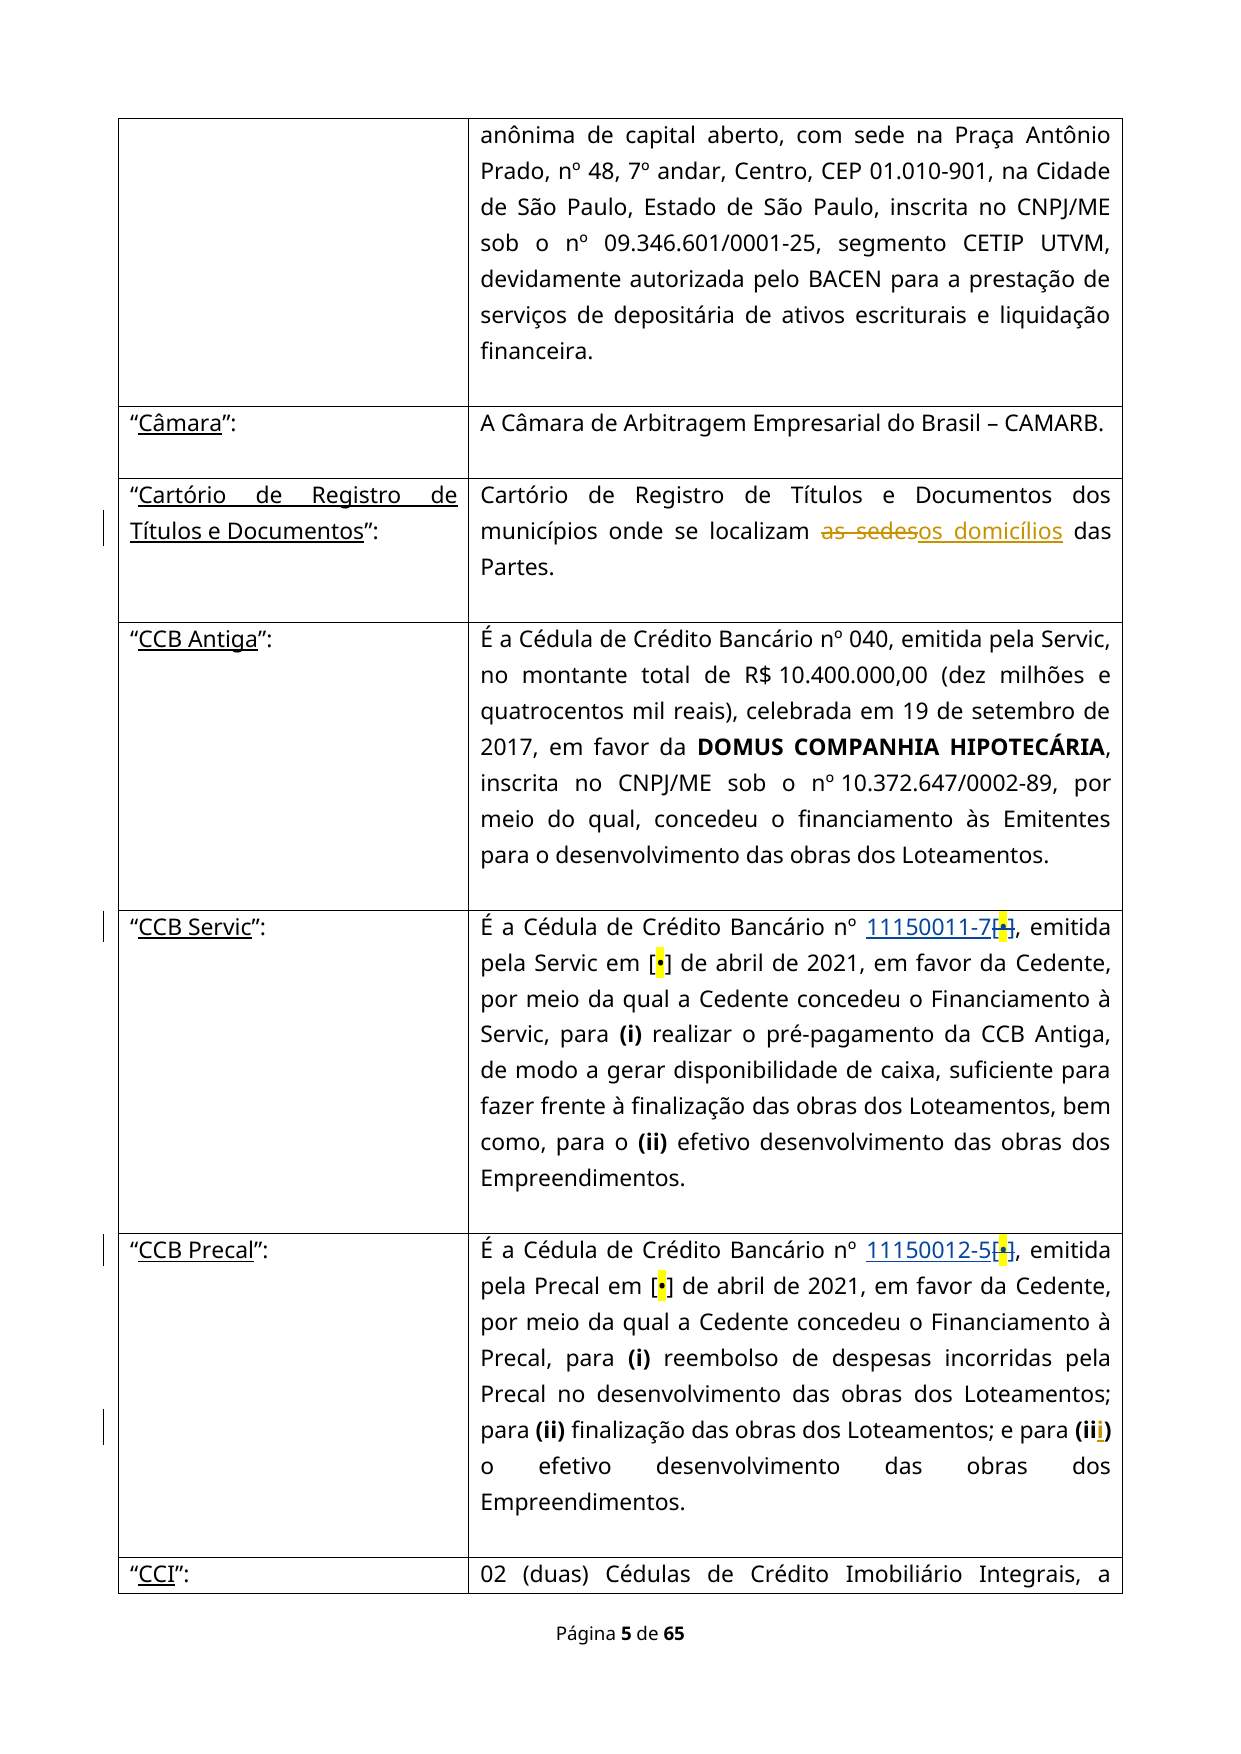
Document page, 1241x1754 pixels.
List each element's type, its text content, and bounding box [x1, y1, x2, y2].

table_cell “CCB Antiga”: [119, 623, 468, 909]
table_cell Cartório de Registro de Títulos e Documentos dos municípios onde se localizam das Partes. [469, 479, 1122, 622]
table_cell A Câmara de Arbitragem Empresarial do Brasil – CAMARB. [469, 407, 1122, 478]
table_cell É a Cédula de Crédito Bancário nº , emitida pela Precal em [•] de abril de 2021, em favor da Cedente, por meio da qual a Cedente concedeu o Financiamento à Precal, para (i) reembolso de despesas incorridas pela Precal no desenvolvimento das obras dos Loteamentos; para (ii) finalização das obras dos Loteamentos; e para (ii) o efetivo desenvolvimento das obras dos Empreendimentos. [469, 1234, 1122, 1557]
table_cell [469, 119, 1122, 406]
table_cell “Câmara”: [119, 407, 468, 478]
table_cell É a Cédula de Crédito Bancário nº 040, emitida pela Servic, no montante total de R$ 10.400.000,00 (dez milhões e quatrocentos mil reais), celebrada em 19 de setembro de 2017, em favor da DOMUS COMPANHIA HIPOTECÁRIA, inscrita no CNPJ/ME sob o nº 10.372.647/0002-89, por meio do qual, concedeu o financiamento às Emitentes para o desenvolvimento das obras dos Loteamentos. [469, 623, 1122, 909]
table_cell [119, 119, 468, 406]
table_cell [469, 1558, 1122, 1593]
table_cell É a Cédula de Crédito Bancário nº , emitida pela Servic em [•] de abril de 2021, em favor da Cedente, por meio da qual a Cedente concedeu o Financiamento à Servic, para (i) realizar o pré-pagamento da CCB Antiga, de modo a gerar disponibilidade de caixa, suficiente para fazer frente à finalização das obras dos Loteamentos, bem como, para o (ii) efetivo desenvolvimento das obras dos Empreendimentos. [469, 911, 1122, 1233]
table_cell “Cartório de Registro de Títulos e Documentos”: [119, 479, 468, 622]
table_cell “CCI”: [119, 1558, 468, 1593]
table_cell “CCB Precal”: [119, 1234, 468, 1557]
table_cell “CCB Servic”: [119, 911, 468, 1233]
